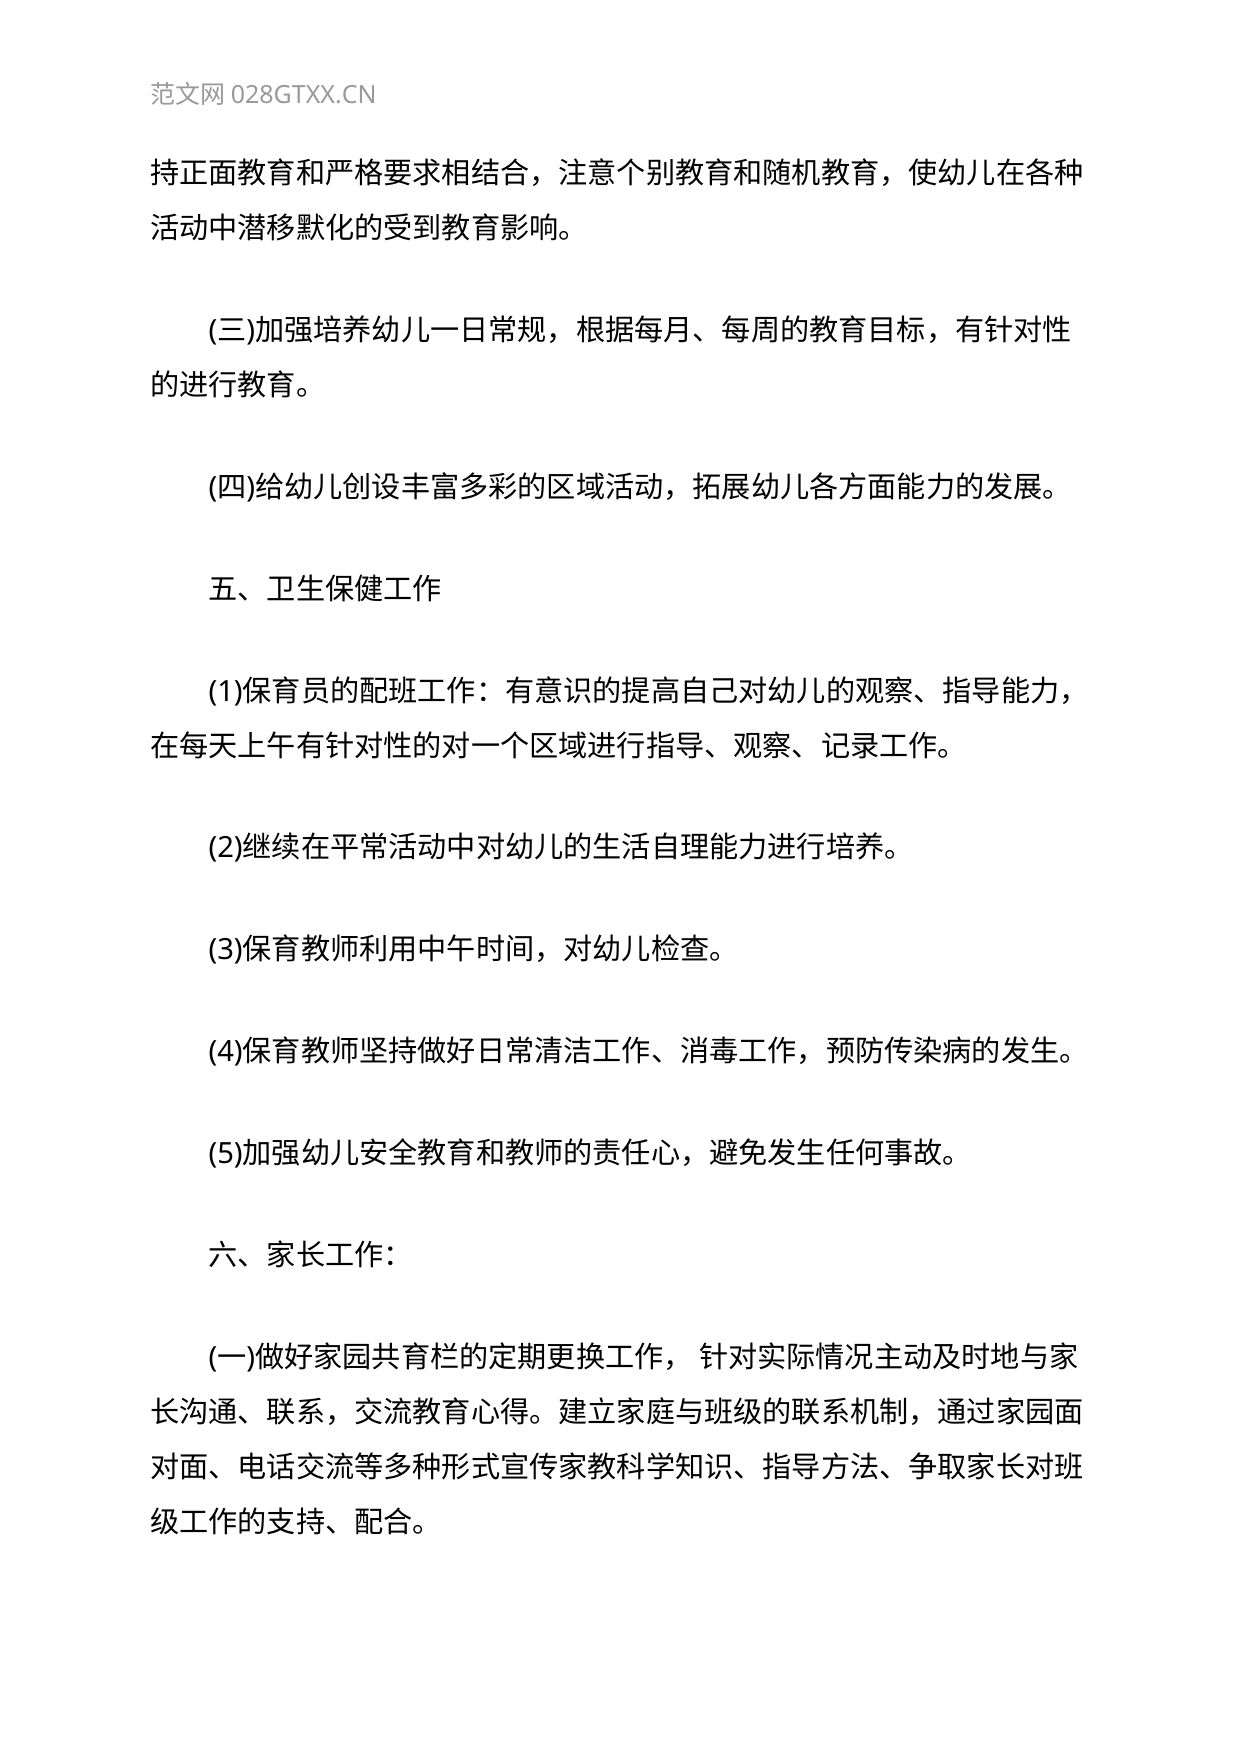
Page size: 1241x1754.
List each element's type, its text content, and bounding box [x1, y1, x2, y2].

text 五、卫生保健工作 [150, 565, 1090, 608]
text 六、家长工作： [150, 1232, 1090, 1274]
text (四)给幼儿创设丰富多彩的区域活动，拓展幼儿各方面能力的发展。 [150, 463, 1090, 506]
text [150, 150, 1090, 247]
text (4)保育教师坚持做好日常清洁工作、消毒工作，预防传染病的发生。 [150, 1028, 1090, 1070]
text (三)加强培养幼儿一日常规，根据每月、每周的教育目标，有针对性的进行教育。 [150, 307, 1090, 404]
text (一)做好家园共育栏的定期更换工作， 针对实际情况主动及时地与家长沟通、联系，交流教育心得。建立家庭与班级的联系机制，通过家园面对面、电话交流等多种形式宣传家教科学知识、指导方法、争取家长对班级工作的支持、配合。 [150, 1334, 1090, 1541]
text (1)保育员的配班工作：有意识的提高自己对幼儿的观察、指导能力，在每天上午有针对性的对一个区域进行指导、观察、记录工作。 [150, 667, 1090, 764]
text (5)加强幼儿安全教育和教师的责任心，避免发生任何事故。 [150, 1130, 1090, 1172]
text (3)保育教师利用中午时间，对幼儿检查。 [150, 926, 1090, 968]
text (2)继续在平常活动中对幼儿的生活自理能力进行培养。 [150, 824, 1090, 866]
